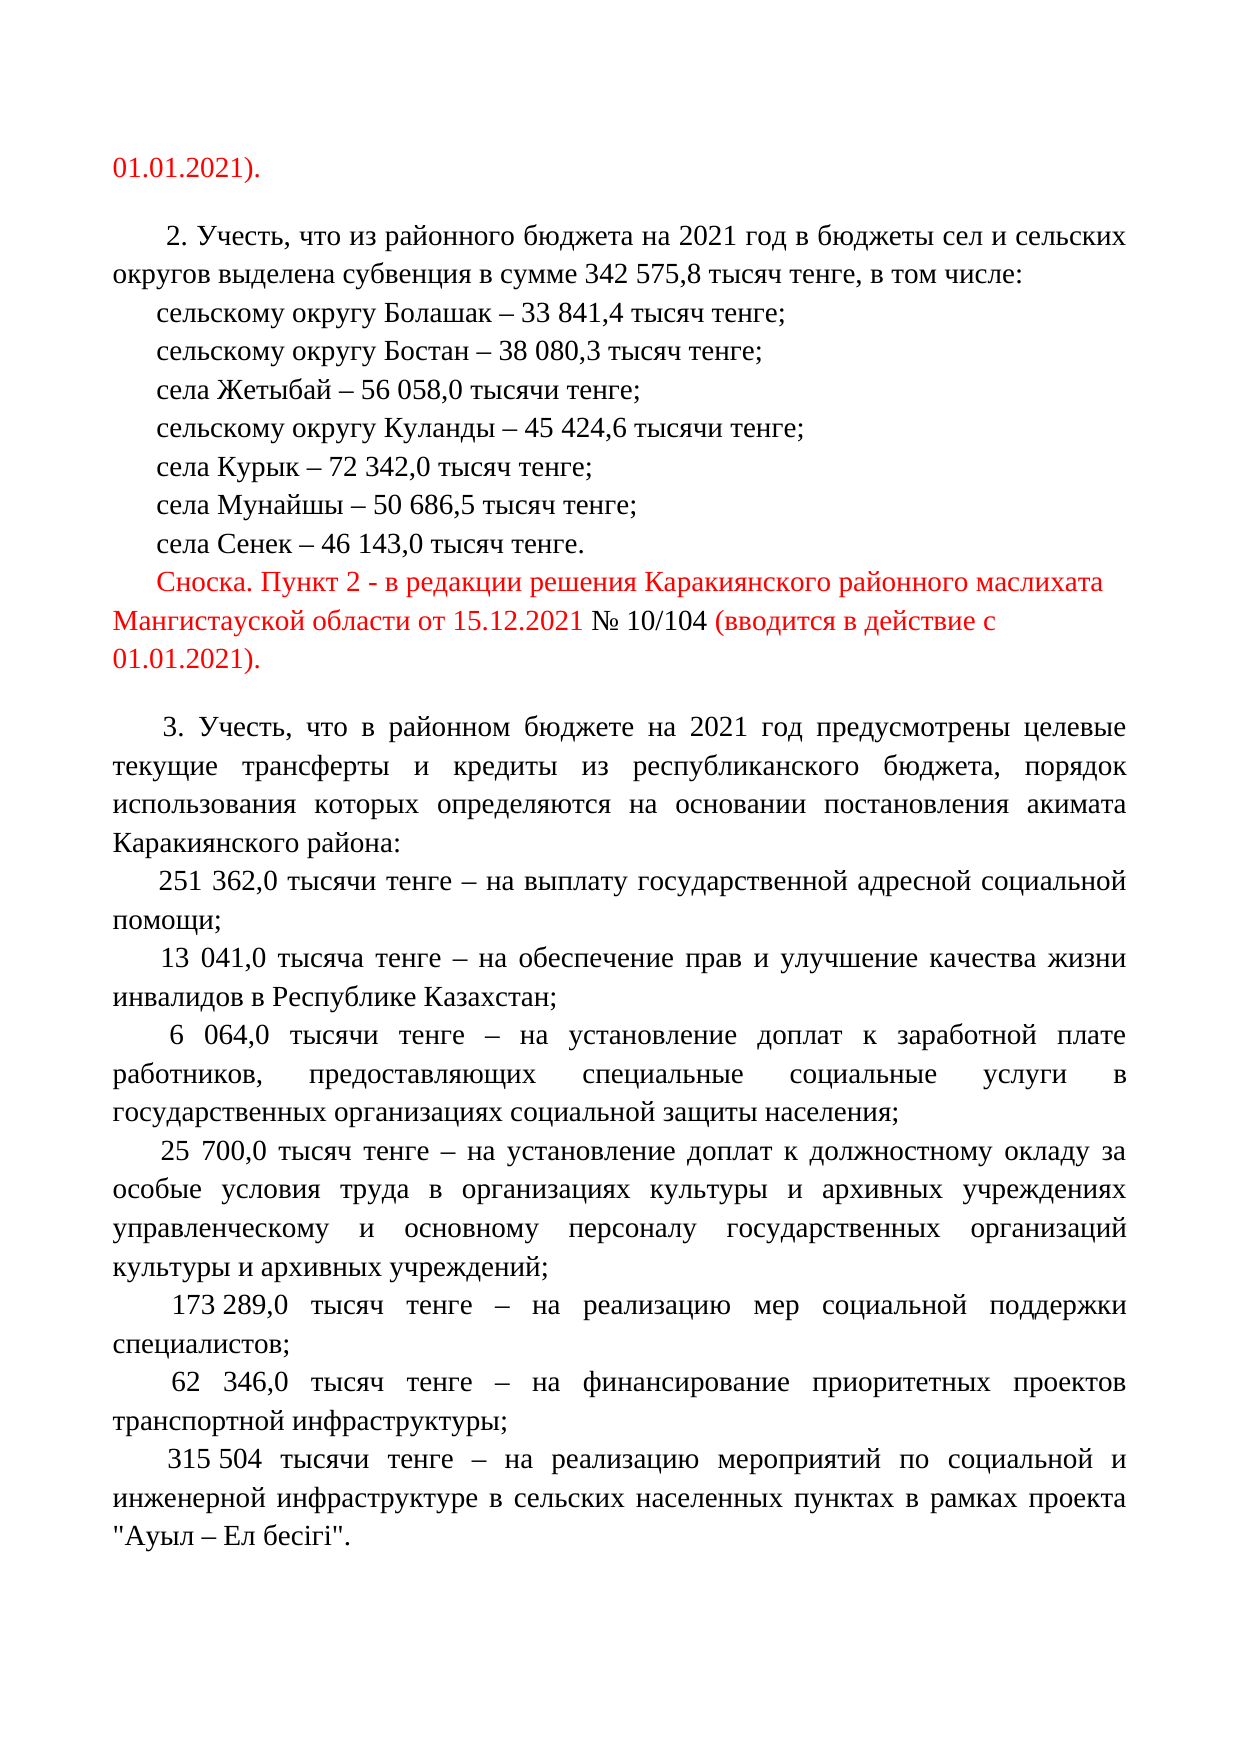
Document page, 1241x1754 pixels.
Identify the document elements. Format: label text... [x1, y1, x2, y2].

text села Жетыбай – 56 058,0 тысячи тенге; [112, 372, 1128, 405]
text сельскому округу Куланды – 45 424,6 тысячи тенге; [112, 410, 1128, 444]
text 2. Учесть, что из районного бюджета на 2021 год в бюджеты сел и сельских округов выделена субвенция в сумме 342 575,8 тысяч тенге, в том числе: [112, 218, 1128, 290]
text 315 504 тысячи тенге – на реализацию мероприятий по социальной и инженерной инфраструктуре в сельских населенных пунктах в рамках проекта "Ауыл – Ел бесігі". [112, 1441, 1128, 1552]
text сельскому округу Болашак – 33 841,4 тысяч тенге; [112, 295, 1128, 328]
text 13 041,0 тысяча тенге – на обеспечение прав и улучшение качества жизни инвалидов в Республике Казахстан; [112, 940, 1128, 1012]
text 25 700,0 тысяч тенге – на установление доплат к должностному окладу за особые условия труда в организациях культуры и архивных учреждениях управленческому и основному персоналу государственных организаций культуры и архивных учреждений; [112, 1133, 1128, 1282]
text села Курык – 72 342,0 тысяч тенге; [112, 449, 1128, 482]
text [112, 150, 1128, 214]
text 6 064,0 тысячи тенге – на установление доплат к заработной плате работников, предоставляющих специальные социальные услуги в государственных организациях социальной защиты населения; [112, 1017, 1128, 1128]
text 173 289,0 тысяч тенге – на реализацию мер социальной поддержки специалистов; [112, 1287, 1128, 1359]
text 251 362,0 тысячи тенге – на выплату государственной адресной социальной помощи; [112, 863, 1128, 935]
text села Сенек – 46 143,0 тысяч тенге. [112, 526, 1128, 559]
text 62 346,0 тысяч тенге – на финансирование приоритетных проектов транспортной инфраструктуры; [112, 1364, 1128, 1436]
text села Мунайшы – 50 686,5 тысяч тенге; [112, 487, 1128, 521]
text 3. Учесть, что в районном бюджете на 2021 год предусмотрены целевые текущие трансферты и кредиты из республиканского бюджета, порядок использования которых определяются на основании постановления акимата Каракиянского района: [112, 709, 1128, 858]
text Сноска. Пункт 2 - в редакции решения Каракиянского районного маслихата Мангистауской области от 15.12.2021 № 10/104 (вводится в действие с 01.01.2021). [112, 564, 1128, 705]
text сельскому округу Бостан – 38 080,3 тысяч тенге; [112, 333, 1128, 367]
